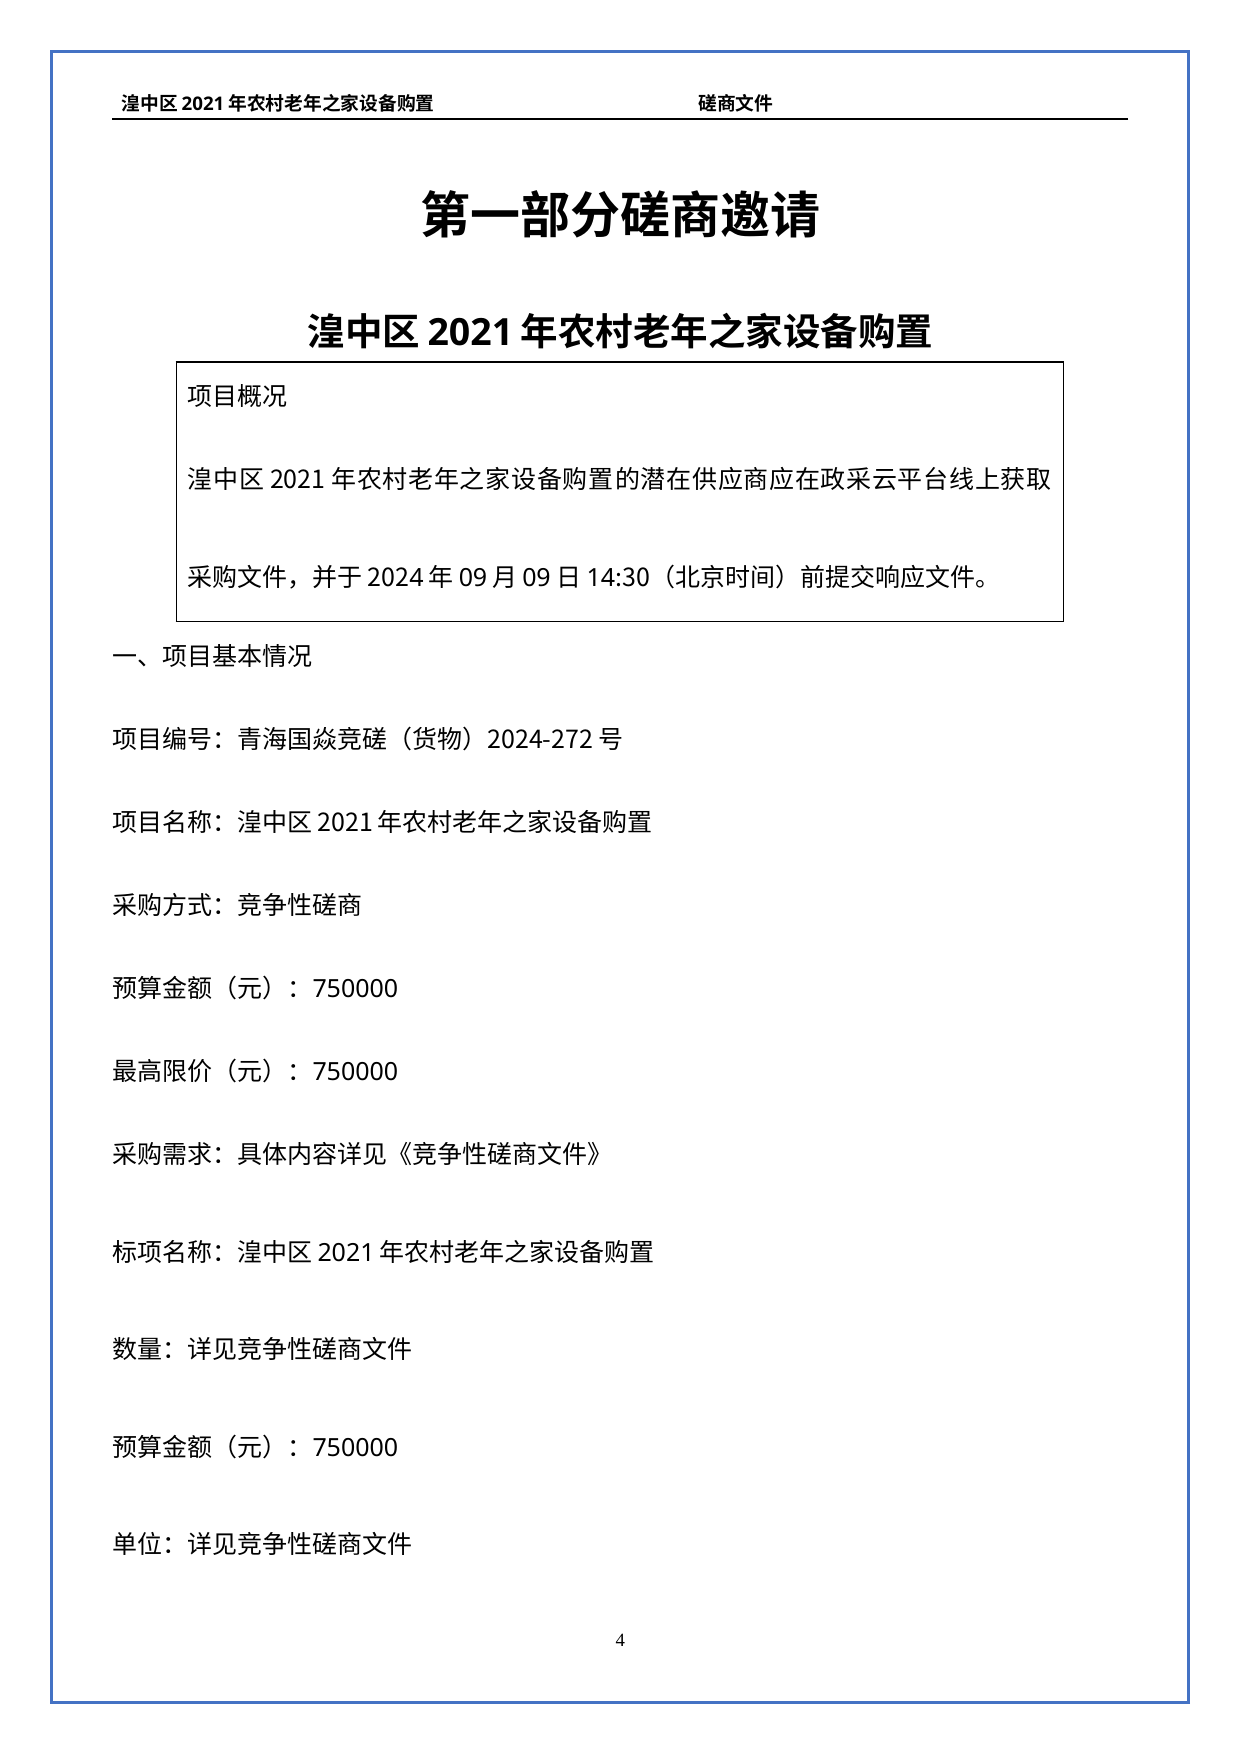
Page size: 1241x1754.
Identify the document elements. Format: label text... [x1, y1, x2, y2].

text 项目名称：湟中区2021年农村老年之家设备购置 [112, 788, 1128, 853]
text 最高限价（元）：750000 [112, 1037, 1128, 1102]
text 一、项目基本情况 [112, 622, 1128, 687]
text 湟中区2021年农村老年之家设备购置 [112, 296, 1128, 361]
text 预算金额（元）：750000 [112, 954, 1128, 1019]
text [112, 1120, 1128, 1575]
table_header 项目概况 湟中区2021年农村老年之家设备购置的潜在供应商应在政采云平台线上获取采购文件，并于2024年09月09日 14:30（北京时间）前提交响应文件。 [177, 363, 1063, 621]
text 采购方式：竞争性磋商 [112, 871, 1128, 936]
subtitle 第一部分磋商邀请 [112, 163, 1128, 260]
text 项目编号：青海国焱竞磋（货物）2024-272号 [112, 705, 1128, 770]
